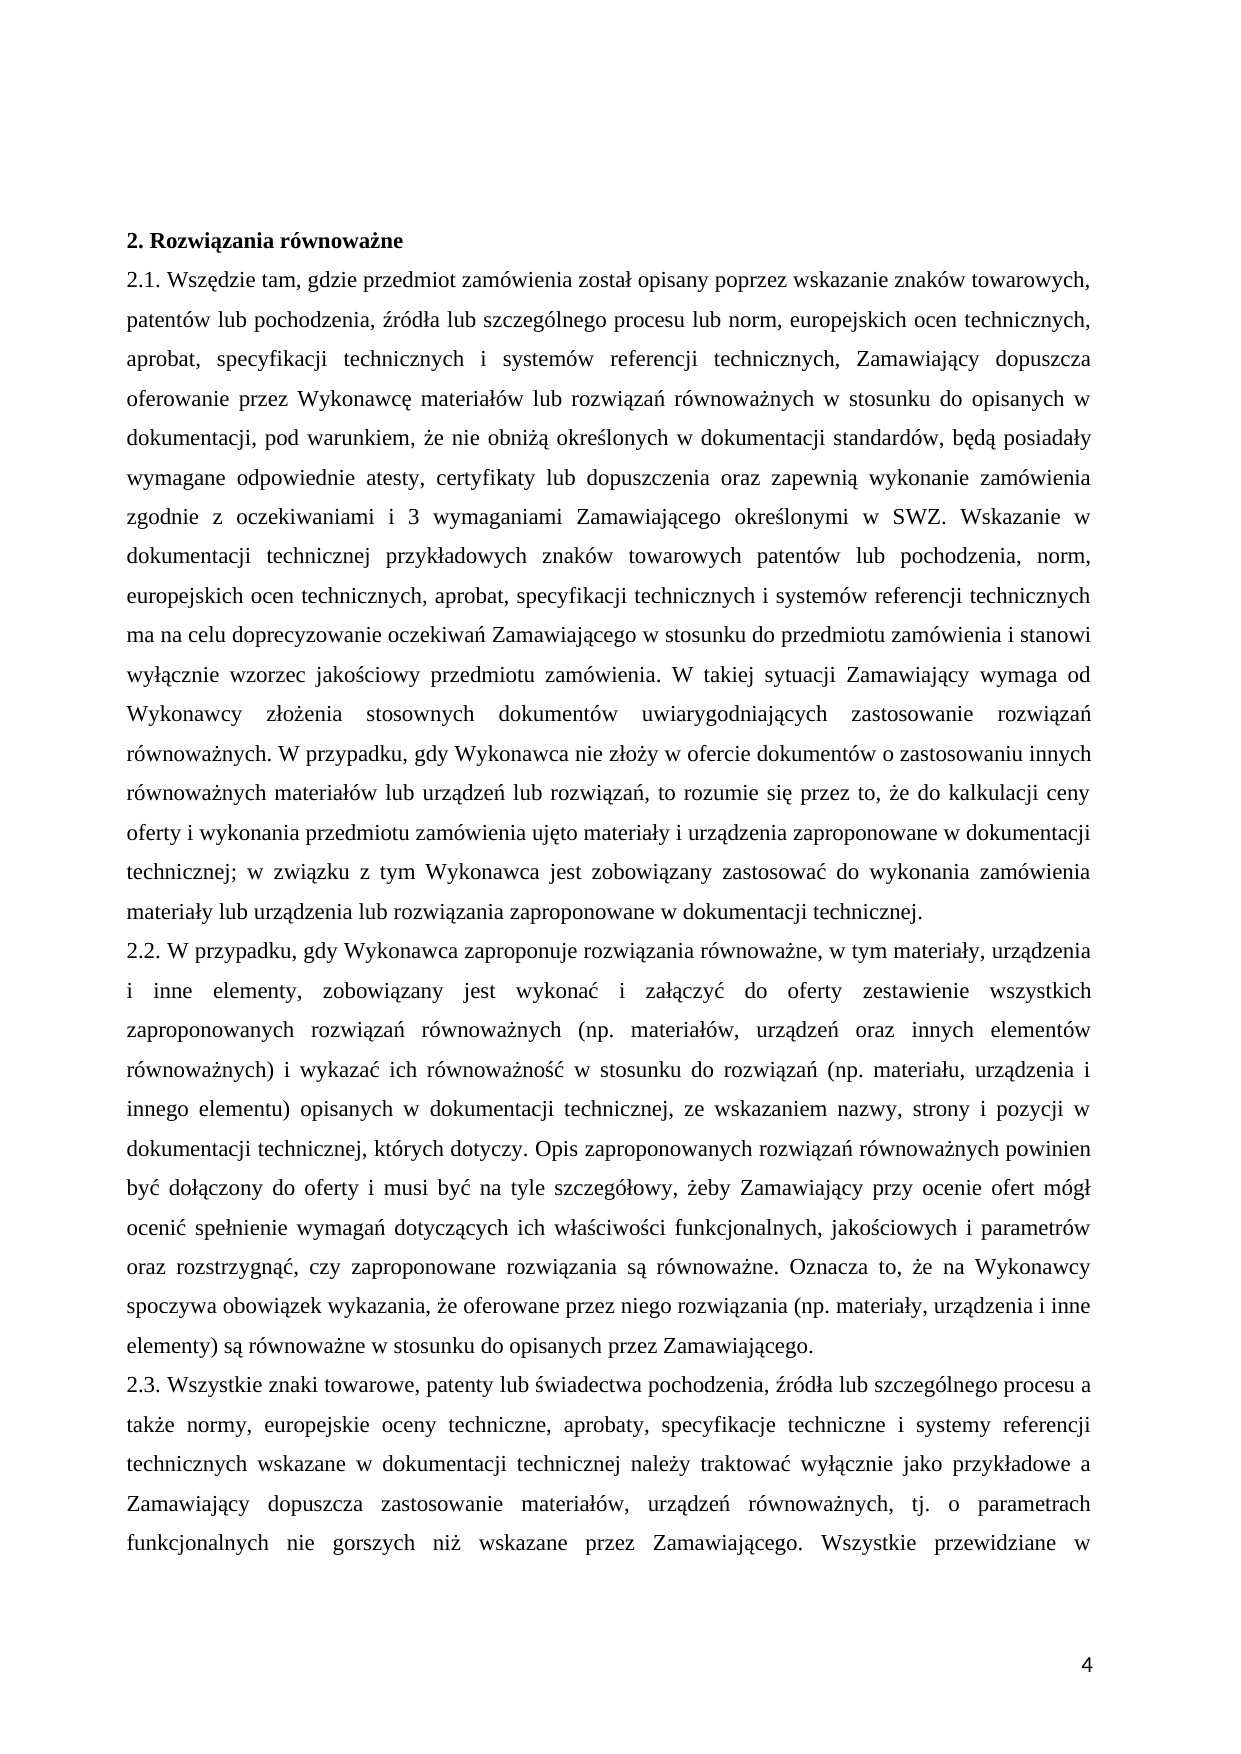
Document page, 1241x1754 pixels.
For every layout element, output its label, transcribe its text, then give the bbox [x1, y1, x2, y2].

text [126, 1372, 1092, 1556]
text 2.2. W przypadku, gdy Wykonawca zaproponuje rozwiązania równoważne, w tym materiały, urządzenia i inne elementy, zobowiązany jest wykonać i załączyć do oferty zestawienie wszystkich zaproponowanych rozwiązań równoważnych (np. materiałów, urządzeń oraz innych elementów równoważnych) i wykazać ich równoważność w stosunku do rozwiązań (np. materiału, urządzenia i innego elementu) opisanych w dokumentacji technicznej, ze wskazaniem nazwy, strony i pozycji w dokumentacji technicznej, których dotyczy. Opis zaproponowanych rozwiązań równoważnych powinien być dołączony do oferty i musi być na tyle szczegółowy, żeby Zamawiający przy ocenie ofert mógł ocenić spełnienie wymagań dotyczących ich właściwości funkcjonalnych, jakościowych i parametrów oraz rozstrzygnąć, czy zaproponowane rozwiązania są równoważne. Oznacza to, że na Wykonawcy spoczywa obowiązek wykazania, że oferowane przez niego rozwiązania (np. materiały, urządzenia i inne elementy) są równoważne w stosunku do opisanych przez Zamawiającego. [126, 937, 1092, 1358]
text 2.1. Wszędzie tam, gdzie przedmiot zamówienia został opisany poprzez wskazanie znaków towarowych, patentów lub pochodzenia, źródła lub szczególnego procesu lub norm, europejskich ocen technicznych, aprobat, specyfikacji technicznych i systemów referencji technicznych, Zamawiający dopuszcza oferowanie przez Wykonawcę materiałów lub rozwiązań równoważnych w stosunku do opisanych w dokumentacji, pod warunkiem, że nie obniżą określonych w dokumentacji standardów, będą posiadały wymagane odpowiednie atesty, certyfikaty lub dopuszczenia oraz zapewnią wykonanie zamówienia zgodnie z oczekiwaniami i 3 wymaganiami Zamawiającego określonymi w SWZ. Wskazanie w dokumentacji technicznej przykładowych znaków towarowych patentów lub pochodzenia, norm, europejskich ocen technicznych, aprobat, specyfikacji technicznych i systemów referencji technicznych ma na celu doprecyzowanie oczekiwań Zamawiającego w stosunku do przedmiotu zamówienia i stanowi wyłącznie wzorzec jakościowy przedmiotu zamówienia. W takiej sytuacji Zamawiający wymaga od Wykonawcy złożenia stosownych dokumentów uwiarygodniających zastosowanie rozwiązań równoważnych. W przypadku, gdy Wykonawca nie złoży w ofercie dokumentów o zastosowaniu innych równoważnych materiałów lub urządzeń lub rozwiązań, to rozumie się przez to, że do kalkulacji ceny oferty i wykonania przedmiotu zamówienia ujęto materiały i urządzenia zaproponowane w dokumentacji technicznej; w związku z tym Wykonawca jest zobowiązany zastosować do wykonania zamówienia materiały lub urządzenia lub rozwiązania zaproponowane w dokumentacji technicznej. [126, 266, 1092, 924]
text 2. Rozwiązania równoważne [126, 227, 1092, 253]
